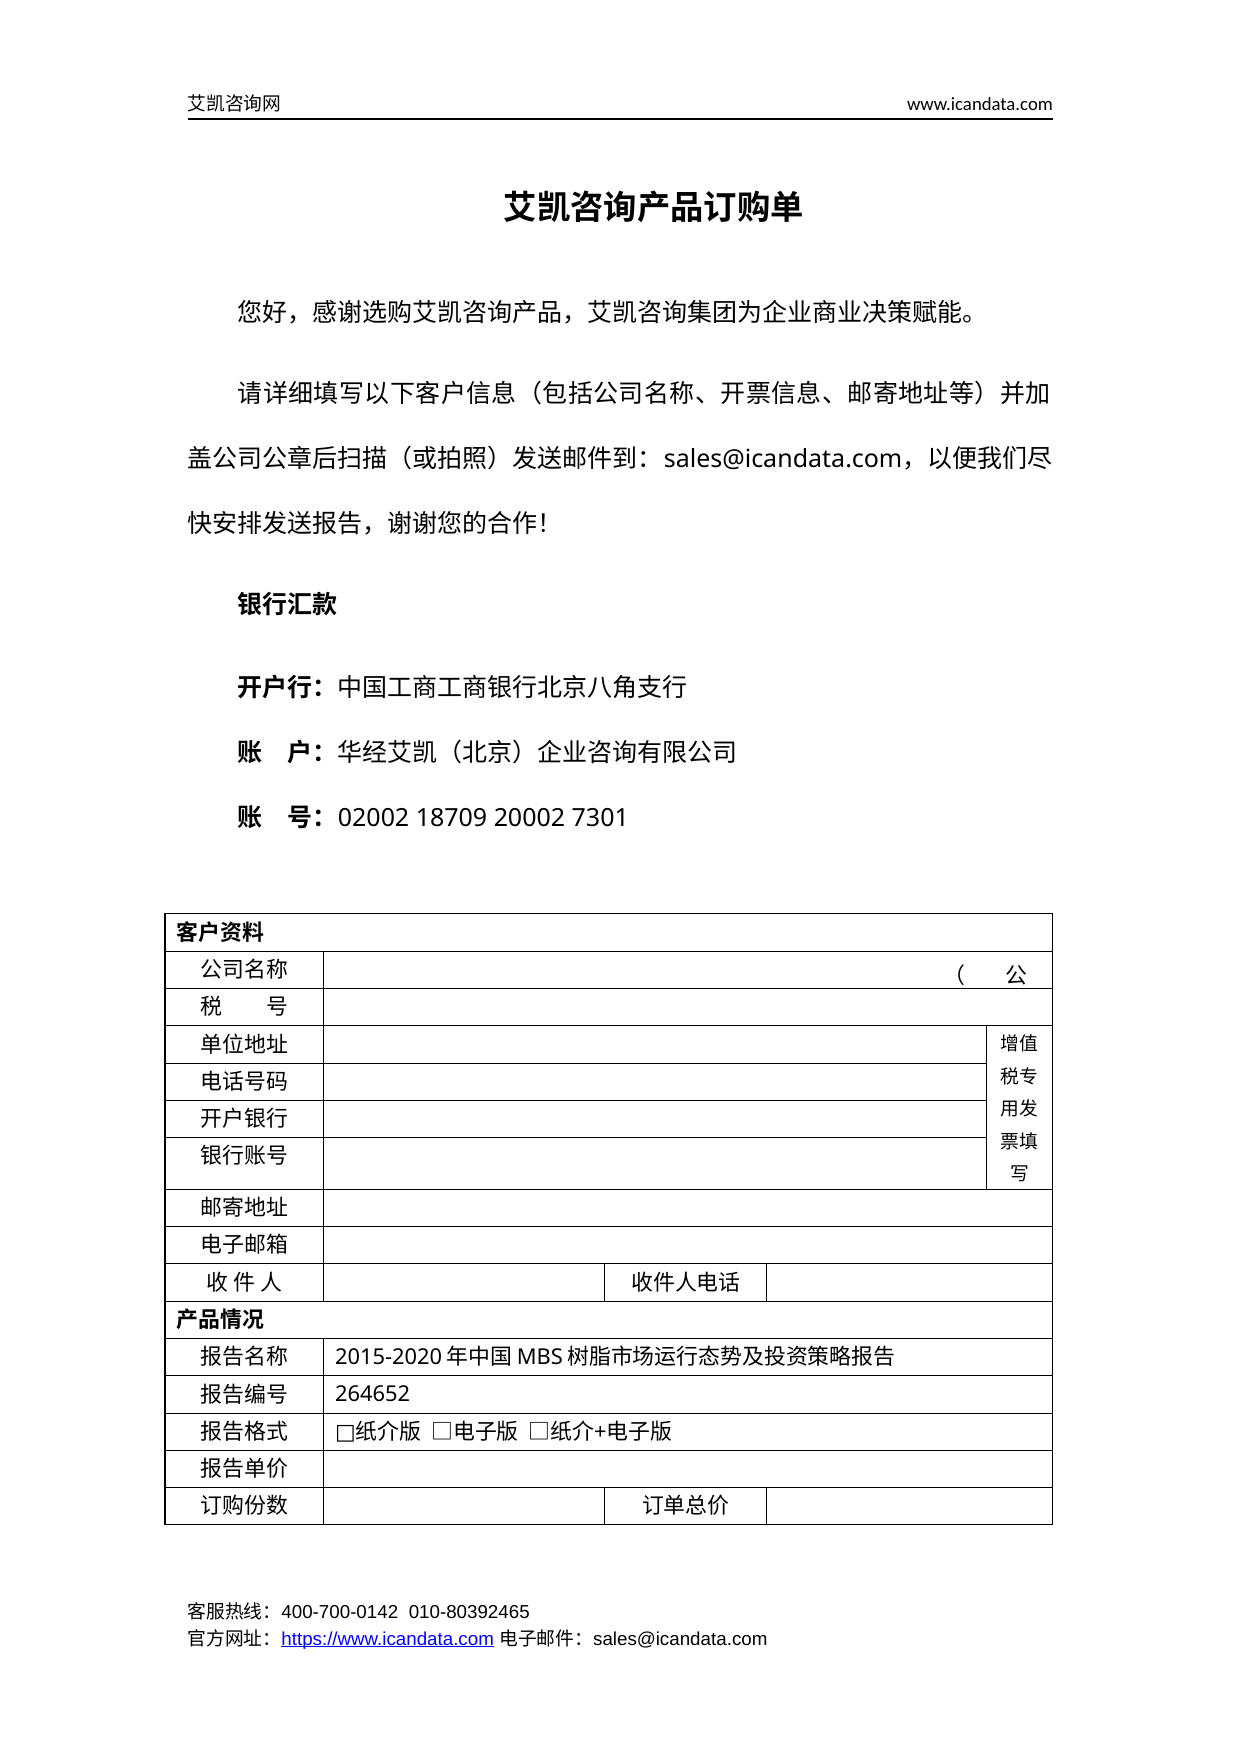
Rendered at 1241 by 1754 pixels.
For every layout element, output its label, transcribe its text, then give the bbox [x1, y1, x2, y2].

table_cell [324, 1451, 1052, 1487]
table_cell 报告单价 [166, 1451, 323, 1487]
table_cell 订购份数 [166, 1488, 323, 1524]
table_cell [324, 989, 1052, 1025]
table_cell □纸介版 □电子版 □纸介+电子版 [324, 1414, 1052, 1450]
table_cell 报告格式 [166, 1414, 323, 1450]
table_cell 开户银行 [166, 1101, 323, 1137]
table_cell 税 号 [166, 989, 323, 1025]
table_cell 产品情况 [166, 1302, 1052, 1338]
table_cell [324, 1138, 986, 1189]
table_cell [324, 1190, 1052, 1226]
table_cell 银行账号 [166, 1138, 323, 1189]
table_cell 收件人电话 [605, 1264, 766, 1301]
text 艾凯咨询产品订购单 [187, 172, 1053, 237]
text 您好，感谢选购艾凯咨询产品，艾凯咨询集团为企业商业决策赋能。 [187, 278, 1053, 343]
text 账 号：02002 18709 20002 7301 [187, 783, 1053, 848]
table_cell 264652 [324, 1376, 1052, 1412]
table_cell 收 件 人 [166, 1264, 323, 1301]
table_header 客户资料 [166, 914, 1052, 951]
table_cell 订单总价 [605, 1488, 766, 1524]
table_cell 报告名称 [166, 1339, 323, 1375]
table_cell 电话号码 [166, 1064, 323, 1100]
table_cell 单位地址 [166, 1026, 323, 1062]
table_cell [324, 1026, 986, 1062]
table_cell [324, 952, 1052, 988]
table_cell [324, 1101, 986, 1137]
text 银行汇款 [187, 570, 1053, 635]
table_cell 增值税专用发票填写 [987, 1026, 1052, 1189]
table_cell [324, 1488, 604, 1524]
text 开户行：中国工商工商银行北京八角支行 [187, 653, 1053, 718]
table_cell 公司名称 [166, 952, 323, 988]
table_cell 2015-2020年中国MBS树脂市场运行态势及投资策略报告 [324, 1339, 1052, 1375]
table_cell 报告编号 [166, 1376, 323, 1412]
table_cell [767, 1488, 1052, 1524]
table_cell 邮寄地址 [166, 1190, 323, 1226]
table_cell [324, 1264, 604, 1301]
table_cell [324, 1064, 986, 1100]
table_cell 电子邮箱 [166, 1227, 323, 1263]
text 账 户：华经艾凯（北京）企业咨询有限公司 [187, 718, 1053, 783]
table_cell [767, 1264, 1052, 1301]
table_cell [324, 1227, 1052, 1263]
text 请详细填写以下客户信息（包括公司名称、开票信息、邮寄地址等）并加盖公司公章后扫描（或拍照）发送邮件到：sales@icandata.com，以便我们尽快安排发送报告，谢谢您的合作！ [187, 359, 1053, 554]
